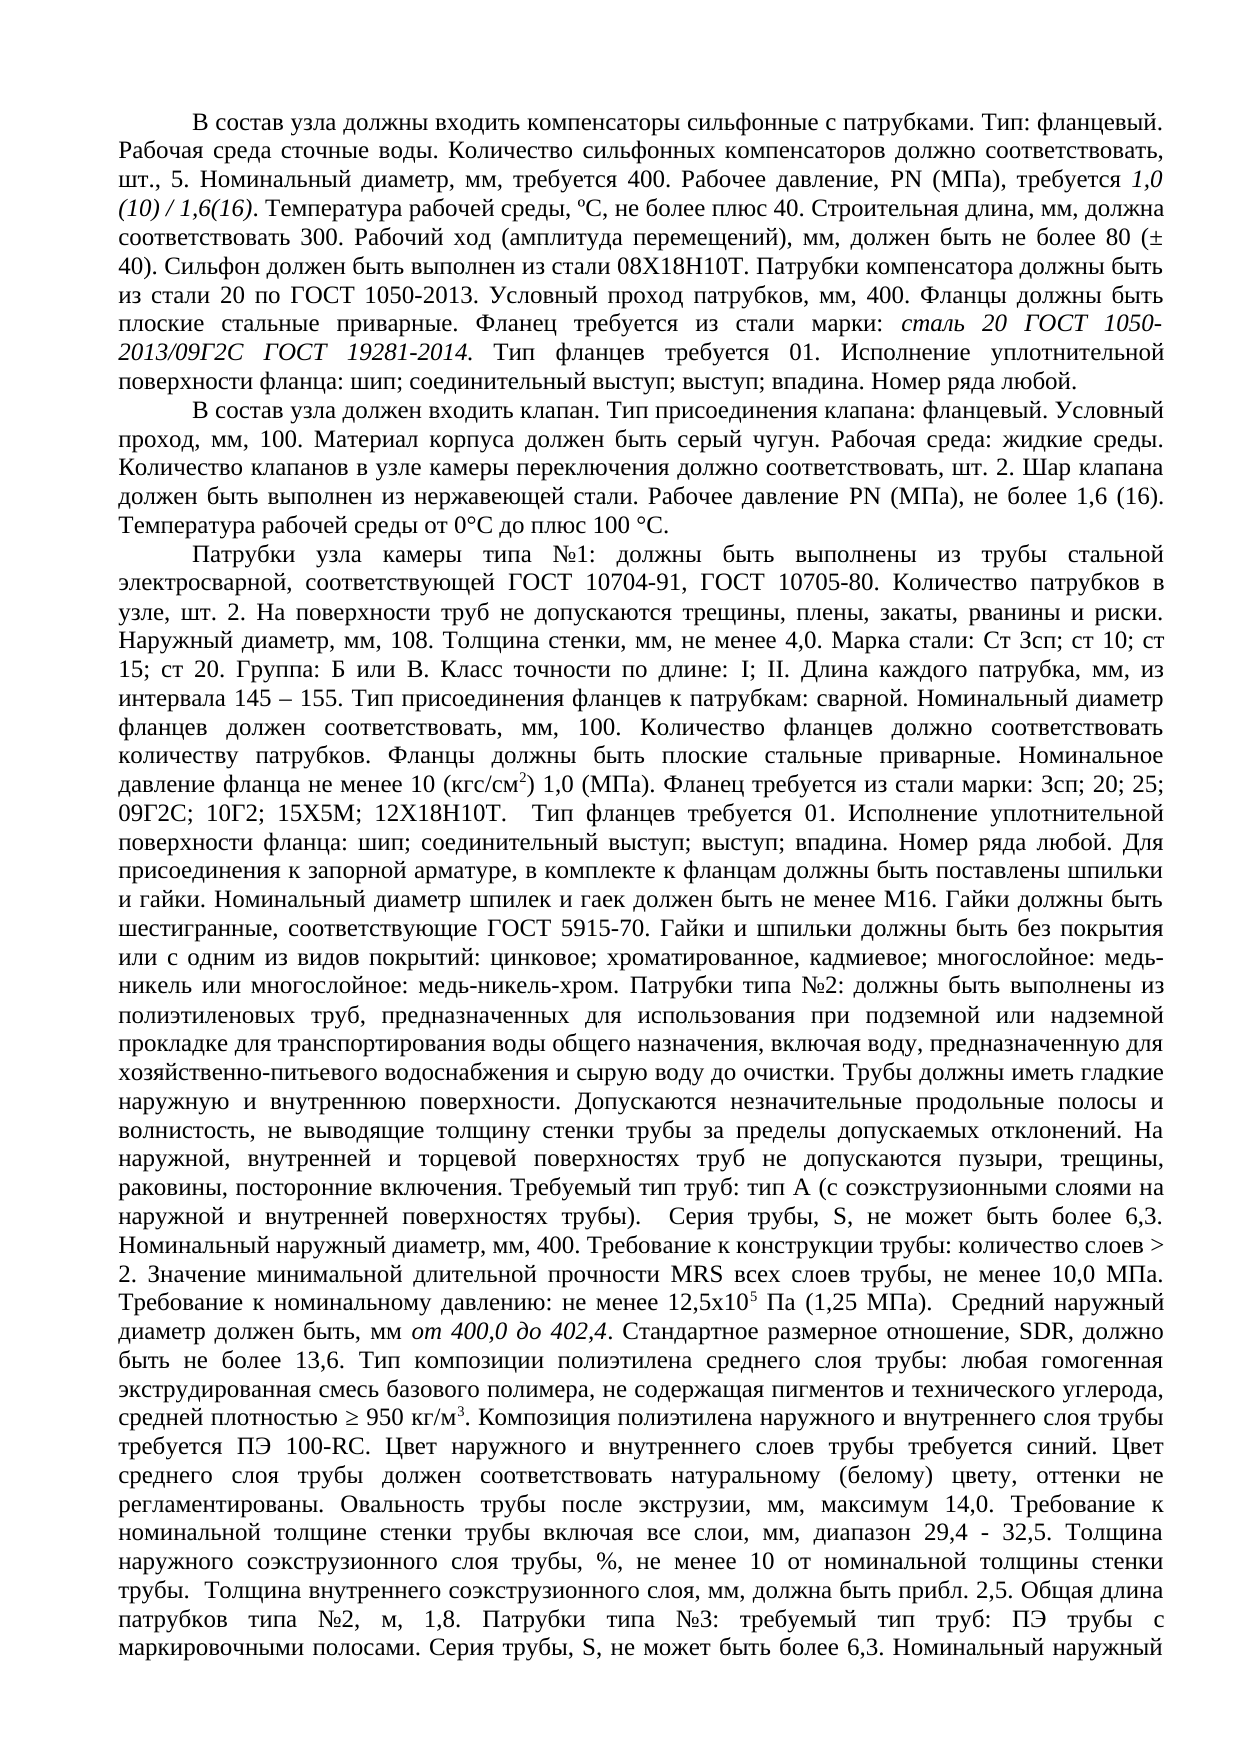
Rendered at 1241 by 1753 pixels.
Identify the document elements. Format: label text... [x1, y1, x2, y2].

text В состав узла должен входить клапан. Тип присоединения клапана: фланцевый. Условный проход, мм, 100. Материал корпуса должен быть серый чугун. Рабочая среда: жидкие среды. Количество клапанов в узле камеры переключения должно соответствовать, шт. 2. Шар клапана должен быть выполнен из нержавеющей стали. Рабочее давление PN (МПа), не более 1,6 (16). Температура рабочей среды от 0°С до плюс 100 °С. [118, 395, 1165, 539]
text В состав узла должны входить компенсаторы сильфонные с патрубками. Тип: фланцевый. Рабочая среда сточные воды. Количество сильфонных компенсаторов должно соответствовать, шт., 5. Номинальный диаметр, мм, требуется 400. Рабочее давление, PN (МПа), требуется 1,0 (10) / 1,6(16). Температура рабочей среды, ºС, не более плюс 40. Строительная длина, мм, должна соответствовать 300. Рабочий ход (амплитуда перемещений), мм, должен быть не более 80 (± 40). Сильфон должен быть выполнен из стали 08Х18Н10Т. Патрубки компенсатора должны быть из стали 20 по ГОСТ 1050-2013. Условный проход патрубков, мм, 400. Фланцы должны быть плоские стальные приварные. Фланец требуется из стали марки: сталь 20 ГОСТ 1050-2013/09Г2С ГОСТ 19281-2014. Тип фланцев требуется 01. Исполнение уплотнительной поверхности фланца: шип; соединительный выступ; выступ; впадина. Номер ряда любой. [118, 107, 1165, 395]
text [118, 539, 1165, 1661]
